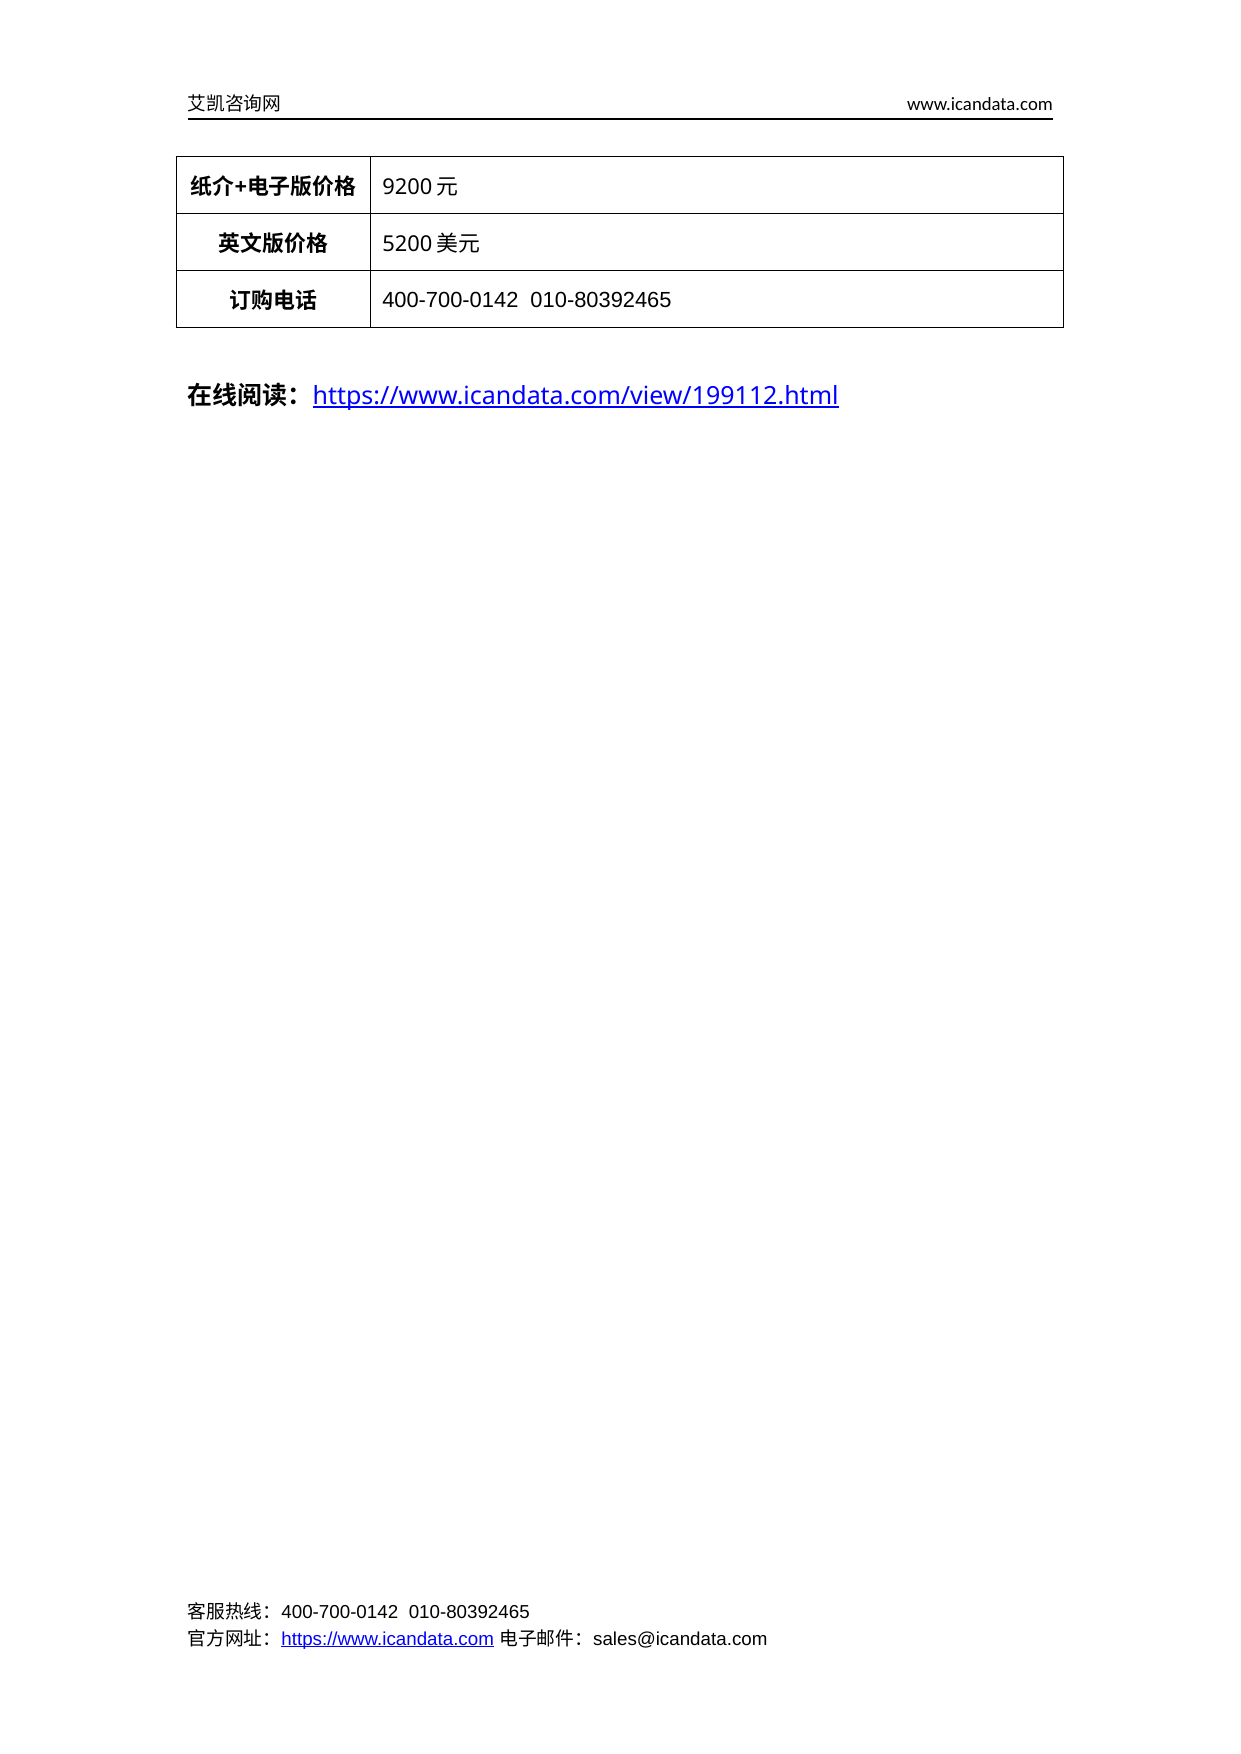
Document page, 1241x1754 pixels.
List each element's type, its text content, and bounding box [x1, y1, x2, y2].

table_cell 400-700-0142 010-80392465 [371, 271, 1063, 327]
table_cell 纸介+电子版价格 [177, 157, 370, 213]
table_cell 5200美元 [371, 214, 1063, 270]
text 在线阅读：https://www.icandata.com/view/199112.html [187, 361, 1053, 426]
table_cell 9200元 [371, 157, 1063, 213]
table_cell 订购电话 [177, 271, 370, 327]
table_cell 英文版价格 [177, 214, 370, 270]
